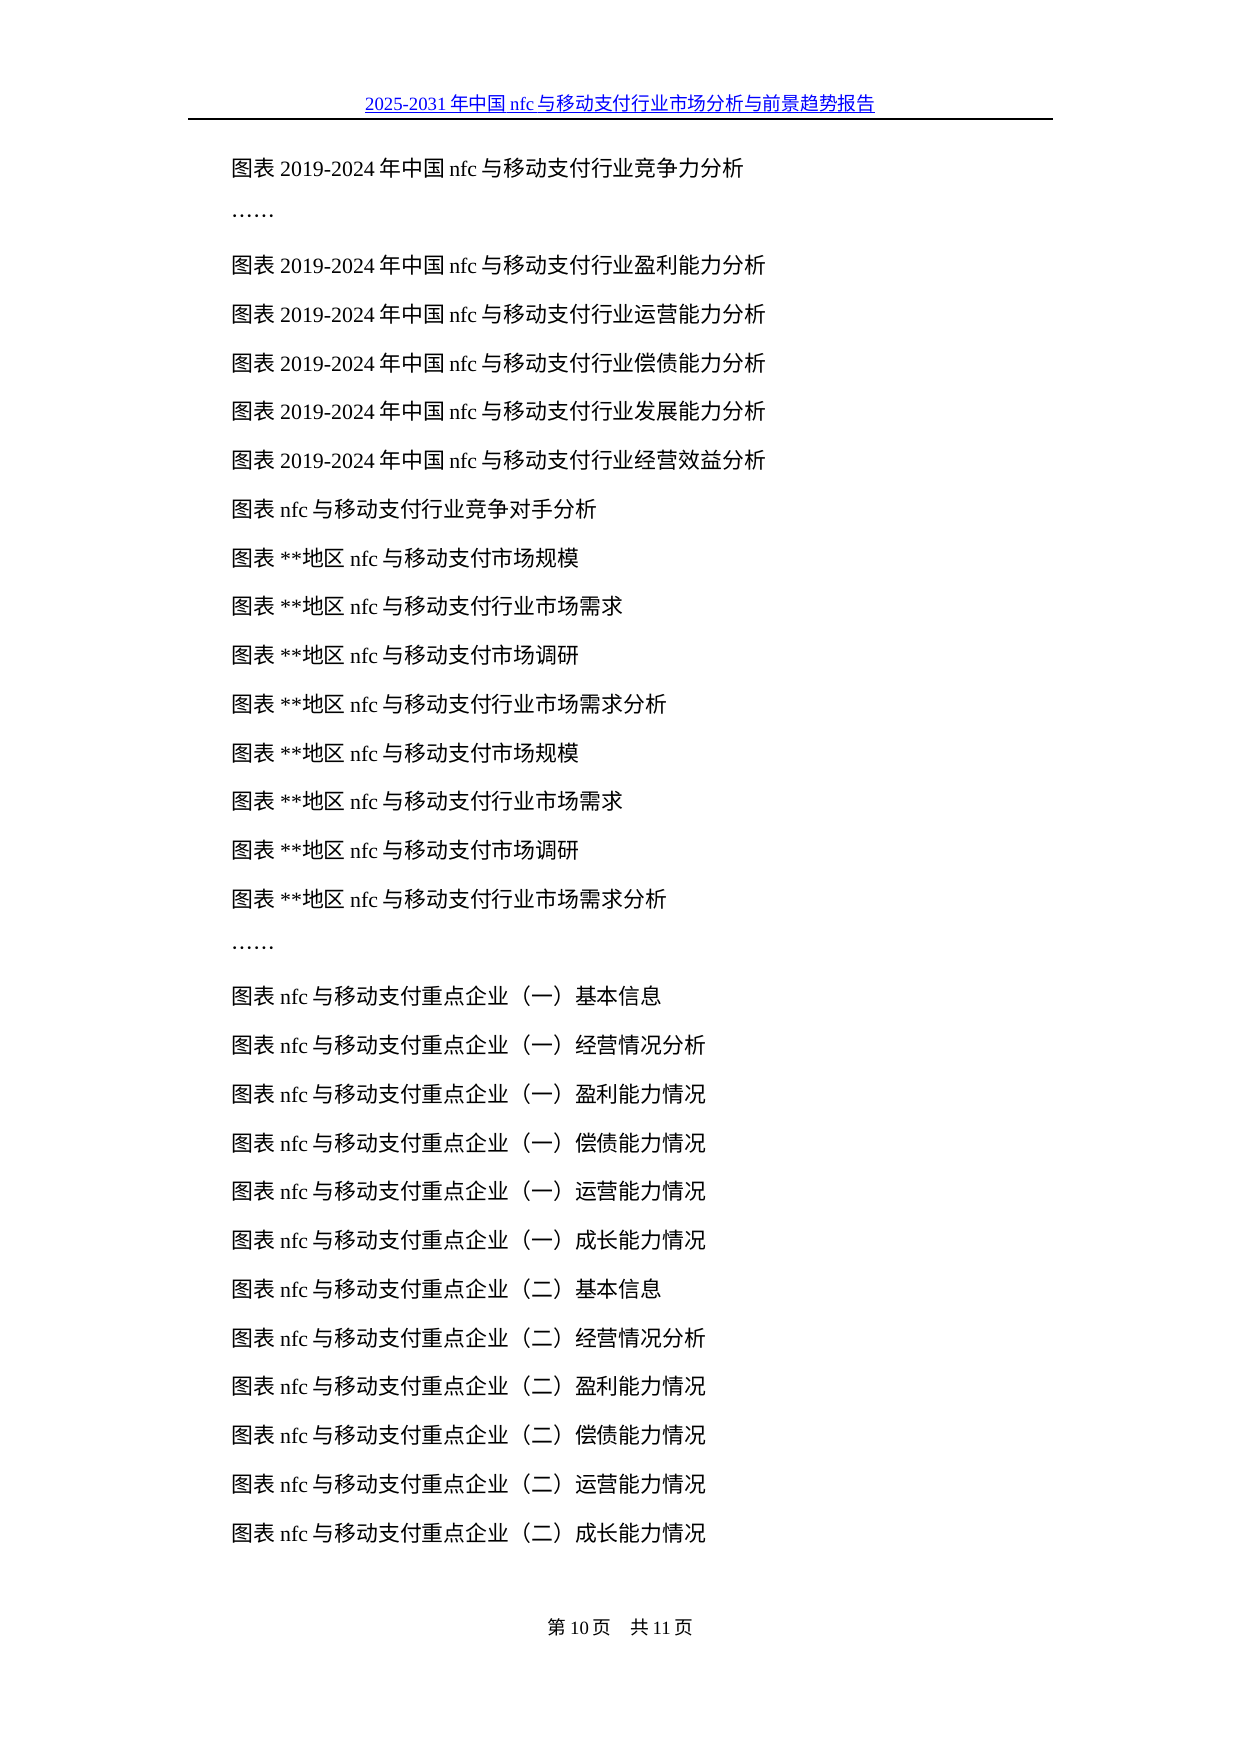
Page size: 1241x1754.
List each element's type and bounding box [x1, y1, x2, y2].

text [187, 150, 1053, 1548]
